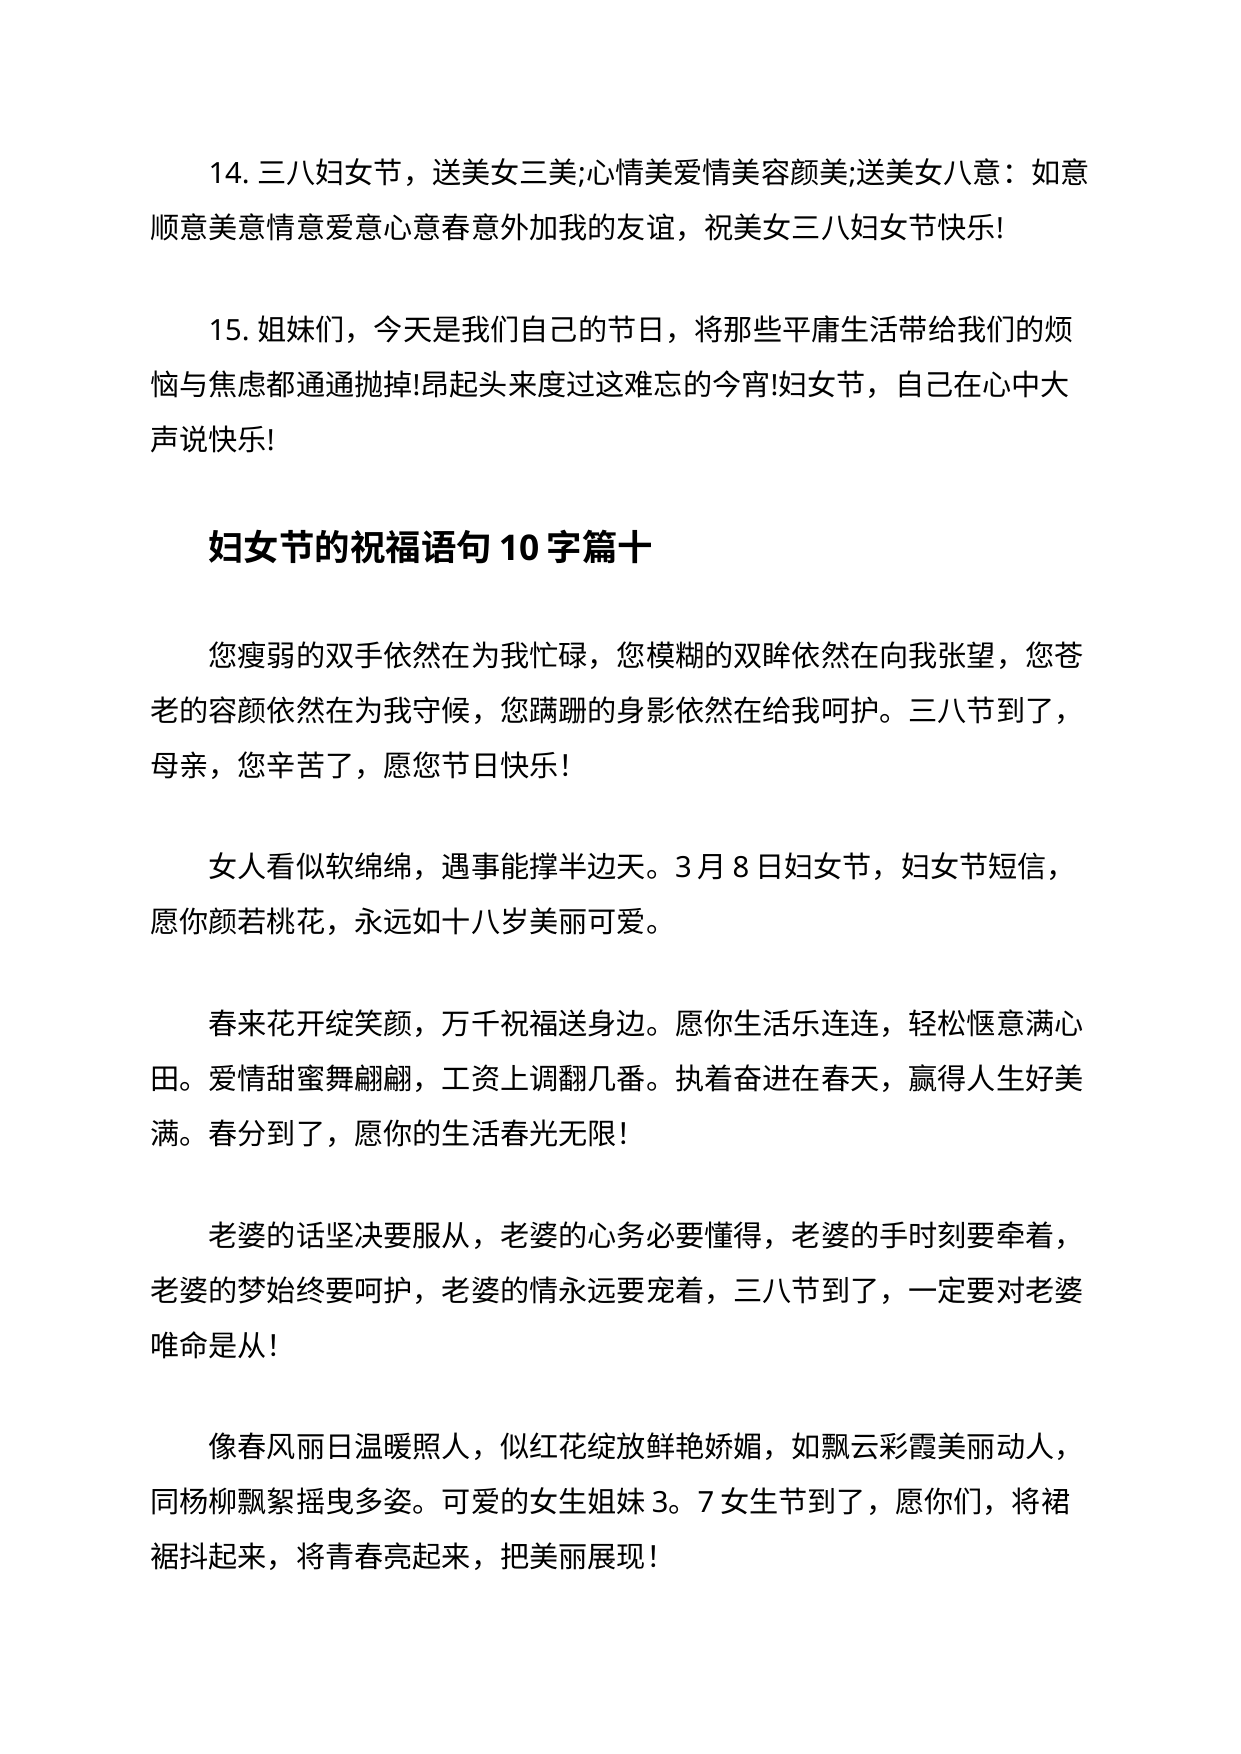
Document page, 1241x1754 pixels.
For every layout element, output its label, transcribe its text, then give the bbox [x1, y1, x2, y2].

text 春来花开绽笑颜，万千祝福送身边。愿你生活乐连连，轻松惬意满心田。爱情甜蜜舞翩翩，工资上调翻几番。执着奋进在春天，赢得人生好美满。春分到了，愿你的生活春光无限！ [150, 1001, 1090, 1153]
text 老婆的话坚决要服从，老婆的心务必要懂得，老婆的手时刻要牵着，老婆的梦始终要呵护，老婆的情永远要宠着，三八节到了，一定要对老婆唯命是从！ [150, 1212, 1090, 1364]
text 您瘦弱的双手依然在为我忙碌，您模糊的双眸依然在向我张望，您苍老的容颜依然在为我守候，您蹒跚的身影依然在给我呵护。三八节到了，母亲，您辛苦了，愿您节日快乐！ [150, 632, 1090, 784]
text 14. 三八妇女节，送美女三美;心情美爱情美容颜美;送美女八意：如意顺意美意情意爱意心意春意外加我的友谊，祝美女三八妇女节快乐! [150, 150, 1090, 247]
text 妇女节的祝福语句10字篇十 [150, 519, 1090, 570]
text 女人看似软绵绵，遇事能撑半边天。3月8日妇女节，妇女节短信，愿你颜若桃花，永远如十八岁美丽可爱。 [150, 844, 1090, 941]
text 15. 姐妹们，今天是我们自己的节日，将那些平庸生活带给我们的烦恼与焦虑都通通抛掉!昂起头来度过这难忘的今宵!妇女节，自己在心中大声说快乐! [150, 307, 1090, 459]
text 像春风丽日温暖照人，似红花绽放鲜艳娇媚，如飘云彩霞美丽动人，同杨柳飘絮摇曳多姿。可爱的女生姐妹3。7女生节到了，愿你们，将裙裾抖起来，将青春亮起来，把美丽展现！ [150, 1424, 1090, 1576]
